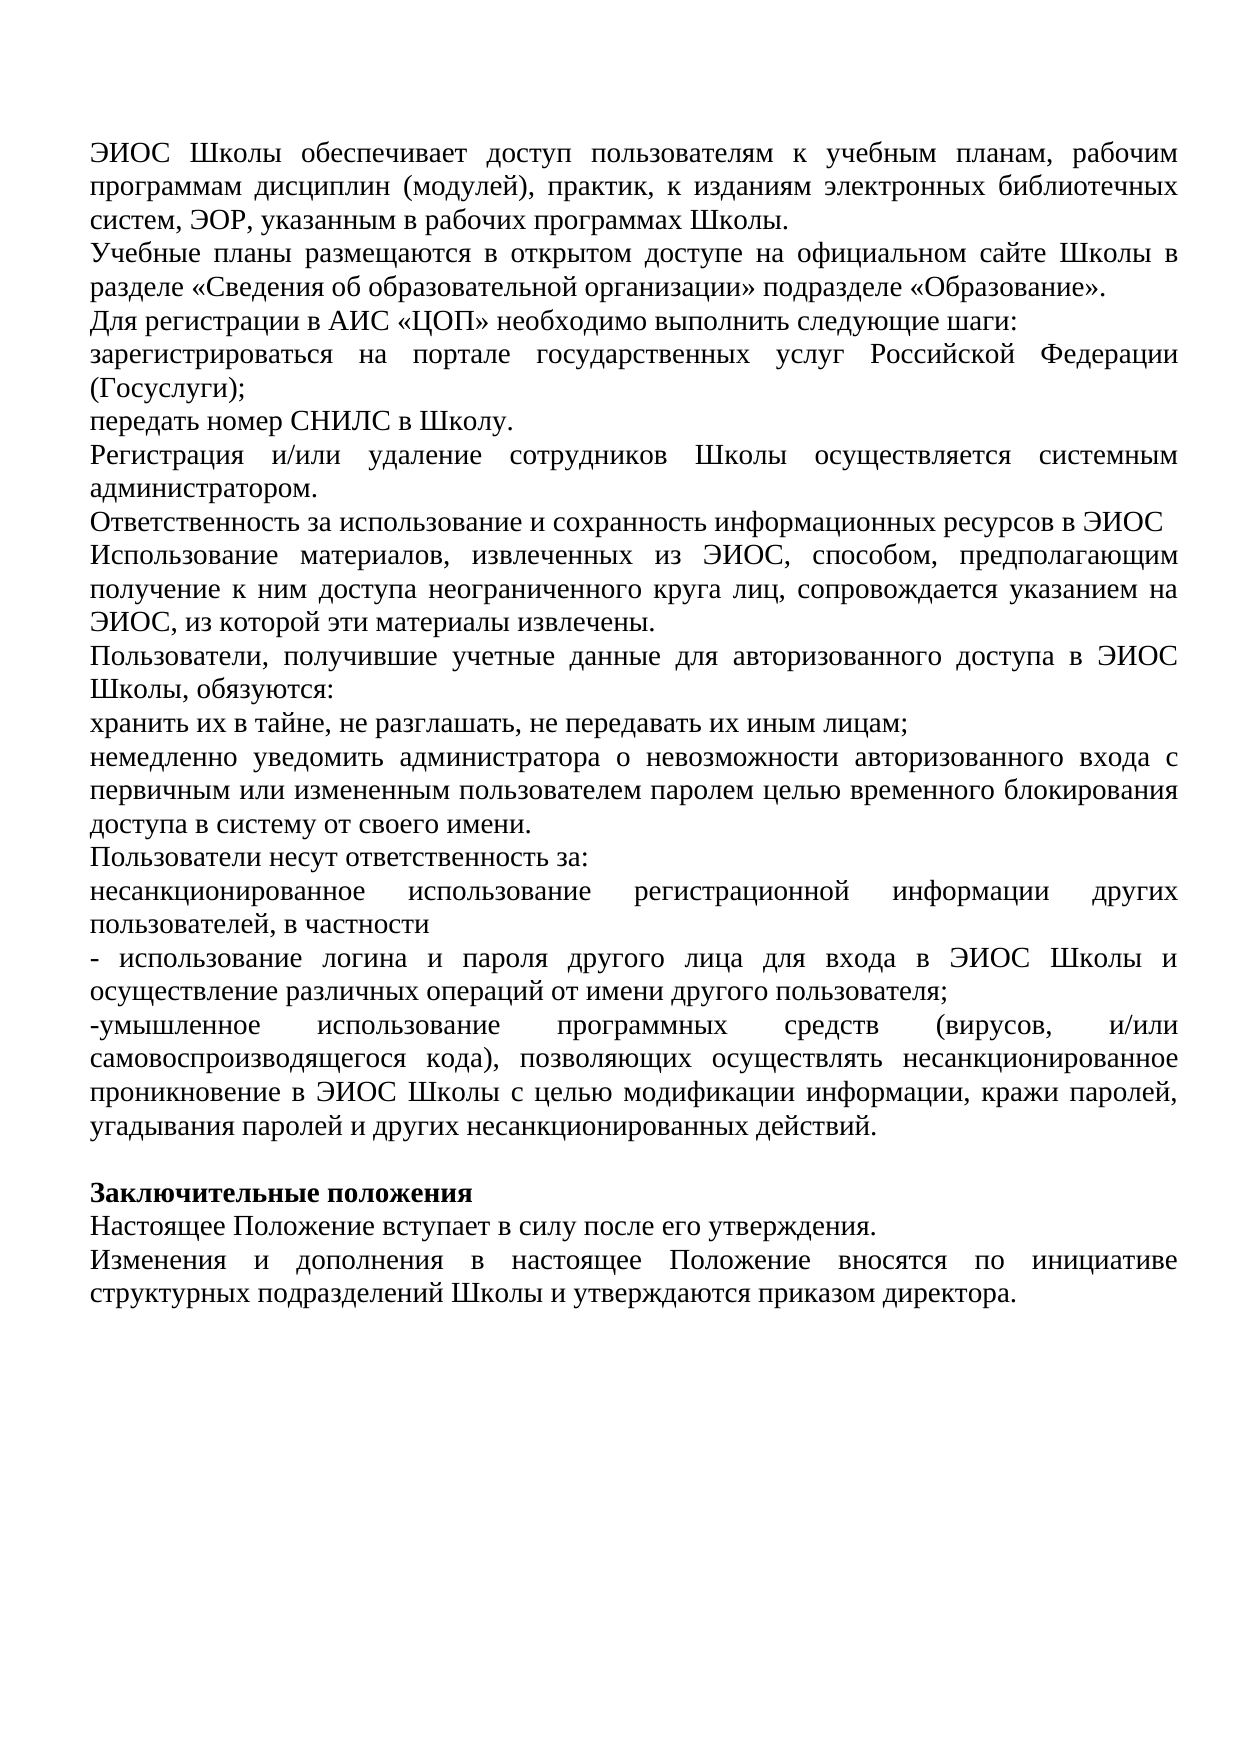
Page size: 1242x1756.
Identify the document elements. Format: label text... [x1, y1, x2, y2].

text хранить их в тайне, не разглашать, не передавать их иным лицам; [89, 705, 1179, 739]
text зарегистрироваться на портале государственных услуг Российской Федерации (Госуслуги); [89, 336, 1179, 403]
text Пользователи несут ответственность за: [89, 839, 1179, 873]
text Регистрация и/или удаление сотрудников Школы осуществляется системным администратором. [89, 437, 1179, 504]
text Пользователи, получившие учетные данные для авторизованного доступа в ЭИОС Школы, обязуются: [89, 638, 1179, 705]
text Учебные планы размещаются в открытом доступе на официальном сайте Школы в разделе «Сведения об образовательной организации» подразделе «Образование». [89, 236, 1179, 303]
text Использование материалов, извлеченных из ЭИОС, способом, предполагающим получение к ним доступа неограниченного круга лиц, сопровождается указанием на ЭИОС, из которой эти материалы извлечены. [89, 537, 1179, 638]
text Ответственность за использование и сохранность информационных ресурсов в ЭИОС [89, 504, 1179, 537]
text передать номер СНИЛС в Школу. [89, 403, 1179, 437]
text Для регистрации в АИС «ЦОП» необходимо выполнить следующие шаги: [89, 303, 1179, 336]
text Изменения и дополнения в настоящее Положение вносятся по инициативе структурных подразделений Школы и утверждаются приказом директора. [89, 1242, 1179, 1309]
text несанкционированное использование регистрационной информации других пользователей, в частности [89, 873, 1179, 940]
text ЭИОС Школы обеспечивает доступ пользователям к учебным планам, рабочим программам дисциплин (модулей), практик, к изданиям электронных библиотечных систем, ЭОР, указанным в рабочих программах Школы. [89, 135, 1179, 236]
text -умышленное использование программных средств (вирусов, и/или самовоспроизводящегося кода), позволяющих осуществлять несанкционированное проникновение в ЭИОС Школы с целью модификации информации, кражи паролей, угадывания паролей и других несанкционированных действий. [89, 1007, 1179, 1141]
text немедленно уведомить администратора о невозможности авторизованного входа с первичным или измененным пользователем паролем целью временного блокирования доступа в систему от своего имени. [89, 739, 1179, 839]
text - использование логина и пароля другого лица для входа в ЭИОС Школы и осуществление различных операций от имени другого пользователя; [89, 940, 1179, 1007]
text Настоящее Положение вступает в силу после его утверждения. [89, 1208, 1179, 1242]
text Заключительные положения [89, 1175, 1179, 1208]
